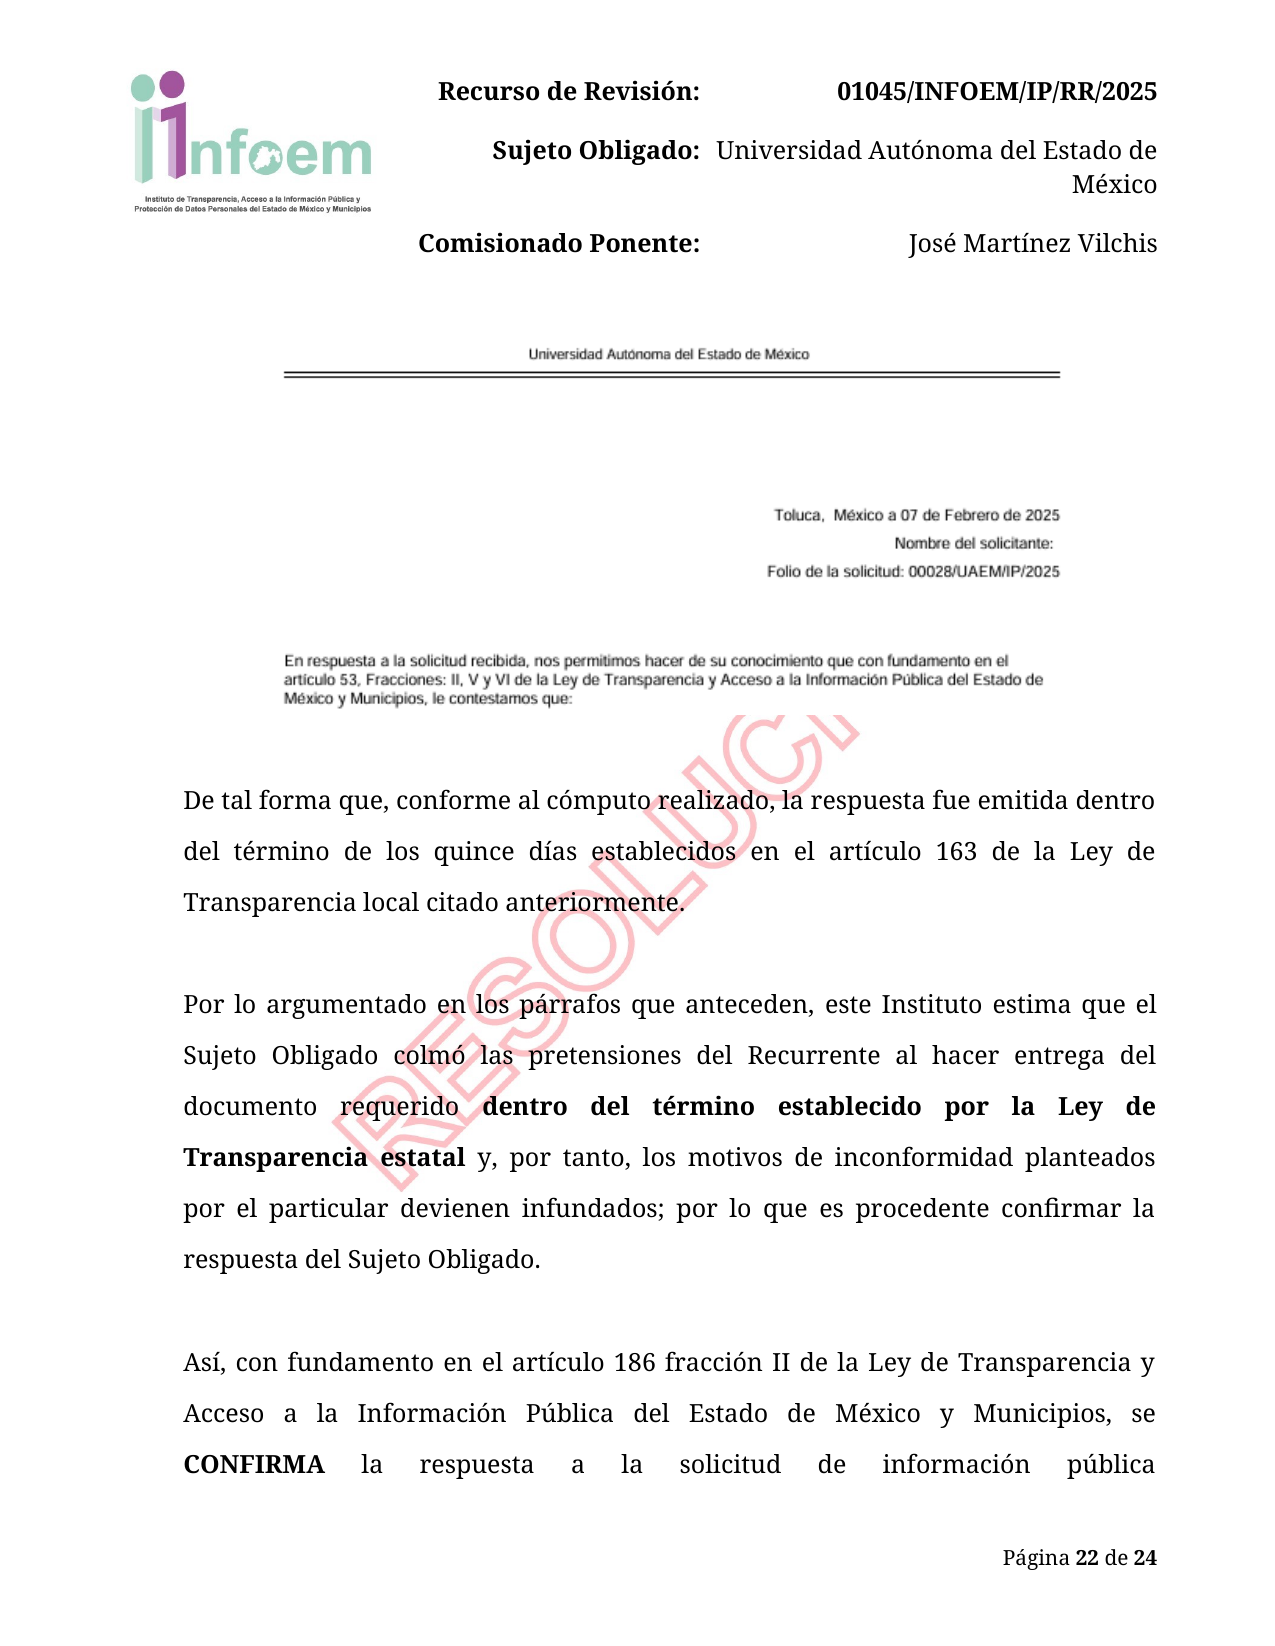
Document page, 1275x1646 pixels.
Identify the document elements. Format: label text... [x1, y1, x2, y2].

picture [11, 10, 1275, 1646]
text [183, 1344, 1157, 1480]
text De tal forma que, conforme al cómputo realizado, la respuesta fue emitida dentro del término de los quince días establecidos en el artículo 163 de la Ley de Transparencia local citado anteriormente. [183, 783, 1157, 919]
text Por lo argumentado en los párrafos que anteceden, este Instituto estima que el Sujeto Obligado colmó las pretensiones del Recurrente al hacer entrega del documento requerido dentro del término establecido por la Ley de Transparencia estatal y, por tanto, los motivos de inconformidad planteados por el particular devienen infundados; por lo que es procedente confirmar la respuesta del Sujeto Obligado. [183, 987, 1157, 1276]
